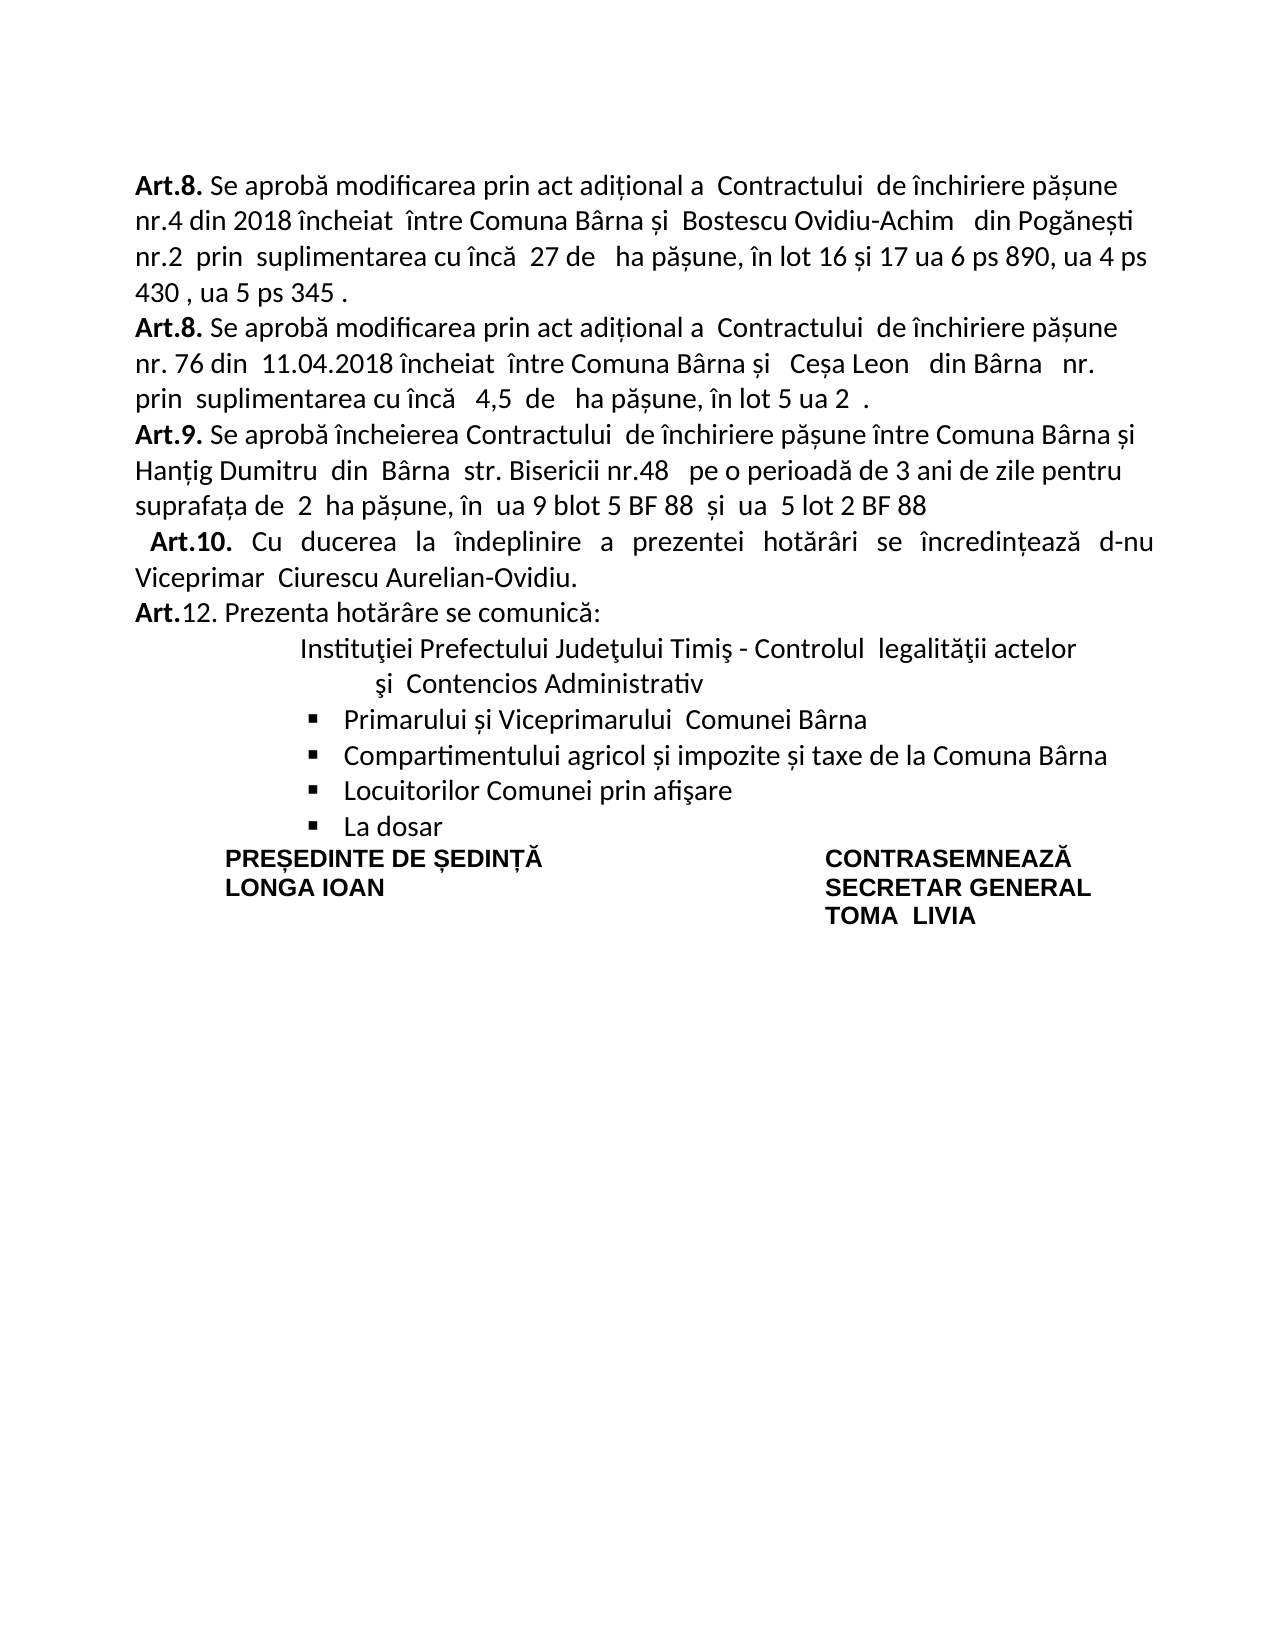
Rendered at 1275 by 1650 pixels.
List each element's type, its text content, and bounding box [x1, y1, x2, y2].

list Primarului și Viceprimarului Comunei Bârna [306, 701, 1125, 737]
text Art.9. Se aprobă încheierea Contractului de închiriere pășune între Comuna Bârna și Hanțig Dumitru din Bârna str. Bisericii nr.48 pe o perioadă de 3 ani de zile pentru suprafața de 2 ha pășune, în ua 9 blot 5 BF 88 și ua 5 lot 2 BF 88 [135, 416, 1155, 523]
list Compartimentului agricol și impozite și taxe de la Comuna Bârna [306, 737, 1125, 772]
list La dosar [306, 808, 1125, 844]
text Instituţiei Prefectului Judeţului Timiş - Controlul legalităţii actelor şi Contencios Administrativ [231, 630, 1125, 701]
text Art.8. Se aprobă modificarea prin act adițional a Contractului de închiriere pășune nr.4 din 2018 încheiat între Comuna Bârna și Bostescu Ovidiu-Achim din Pogănești nr.2 prin suplimentarea cu încă 27 de ha pășune, în lot 16 și 17 ua 6 ps 890, ua 4 ps 430 , ua 5 ps 345 . [135, 167, 1155, 309]
text Art.12. Prezenta hotărâre se comunică: [135, 594, 1155, 630]
text Art.8. Se aprobă modificarea prin act adițional a Contractului de închiriere pășune nr. 76 din 11.04.2018 încheiat între Comuna Bârna și Ceșa Leon din Bârna nr. prin suplimentarea cu încă 4,5 de ha pășune, în lot 5 ua 2 . [135, 309, 1155, 416]
list Locuitorilor Comunei prin afişare [306, 772, 1125, 808]
text LONGA IOAN SECRETAR GENERAL [150, 872, 1125, 901]
text TOMA LIVIA [150, 901, 1125, 930]
text PREȘEDINTE DE ȘEDINȚĂ CONTRASEMNEAZĂ [150, 844, 1125, 872]
text Art.10. Cu ducerea la îndeplinire a prezentei hotărâri se încredințează d-nu Viceprimar Ciurescu Aurelian-Ovidiu. [135, 523, 1155, 594]
